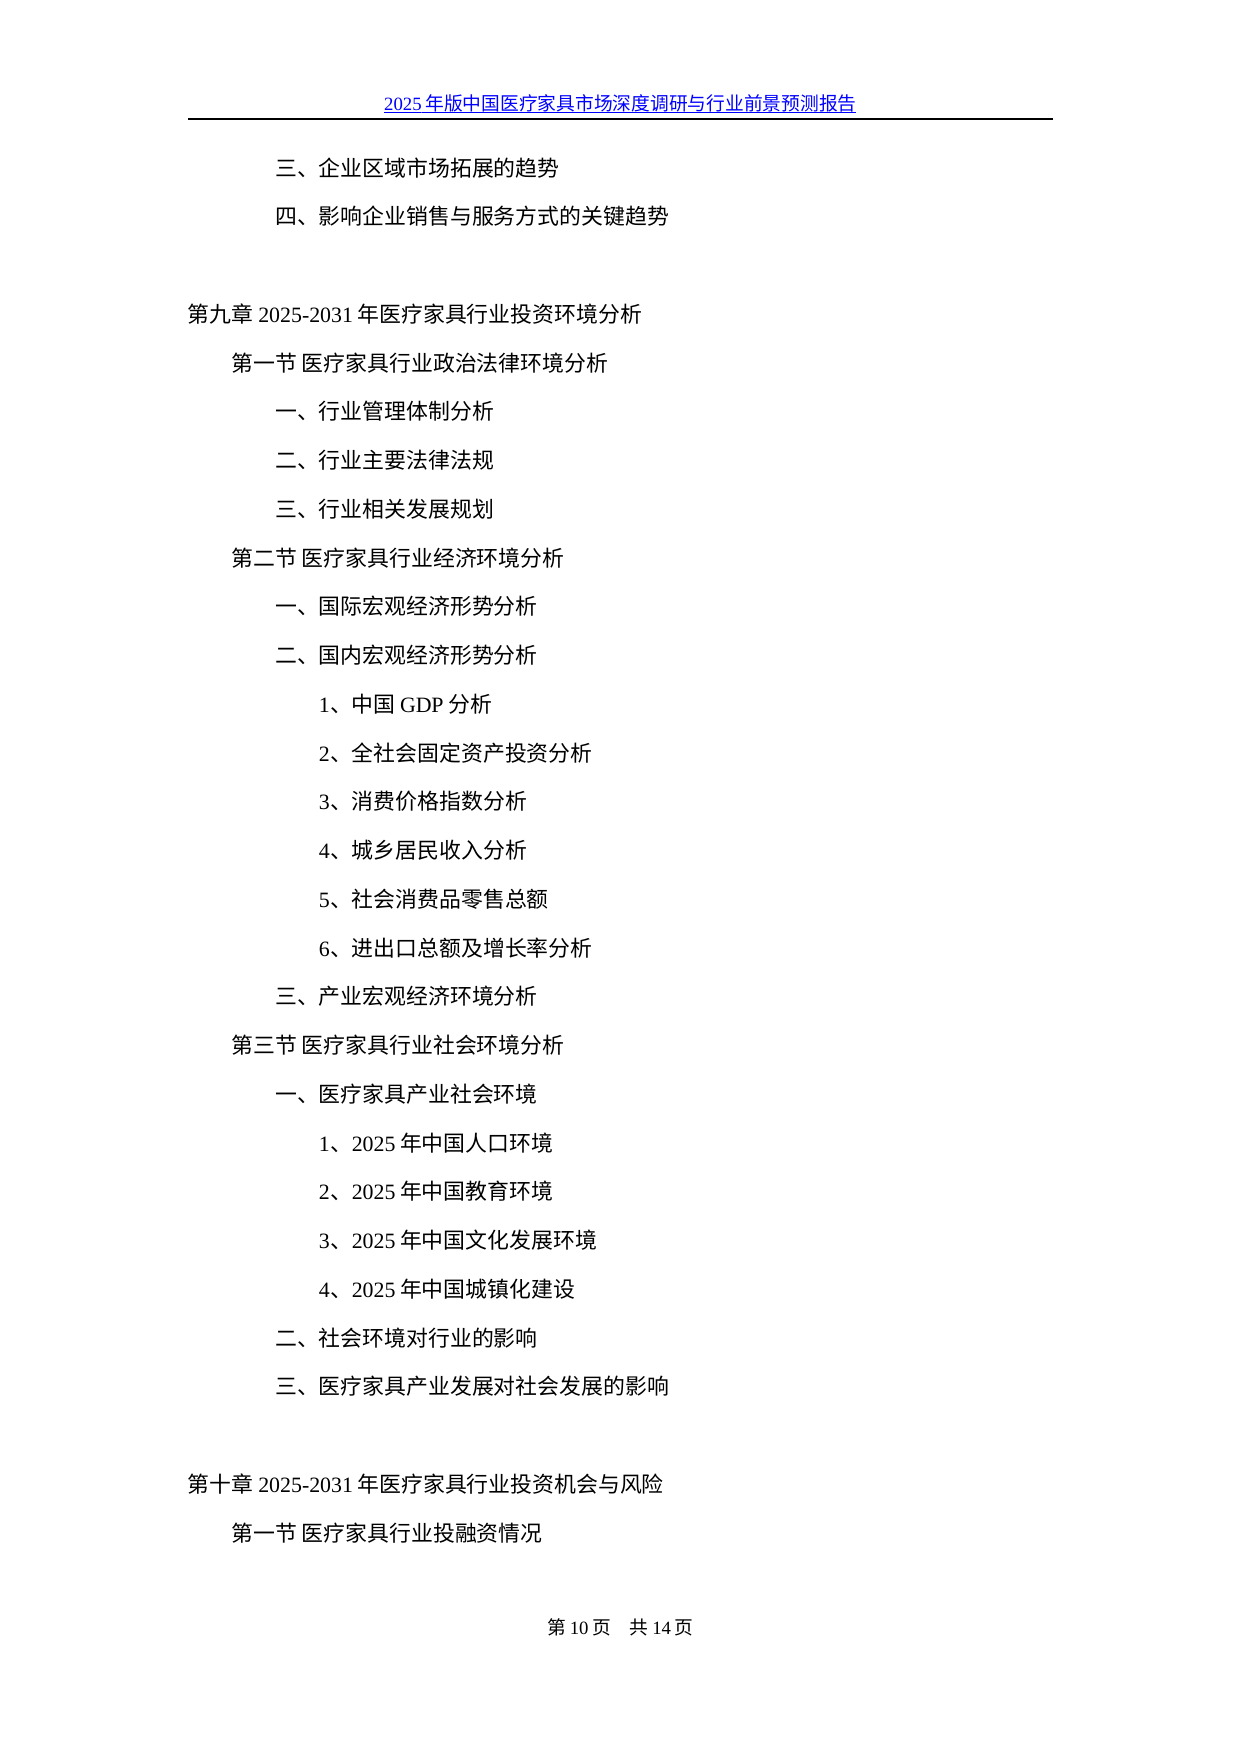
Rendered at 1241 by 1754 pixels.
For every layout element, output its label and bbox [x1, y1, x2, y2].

text [187, 150, 1053, 1548]
